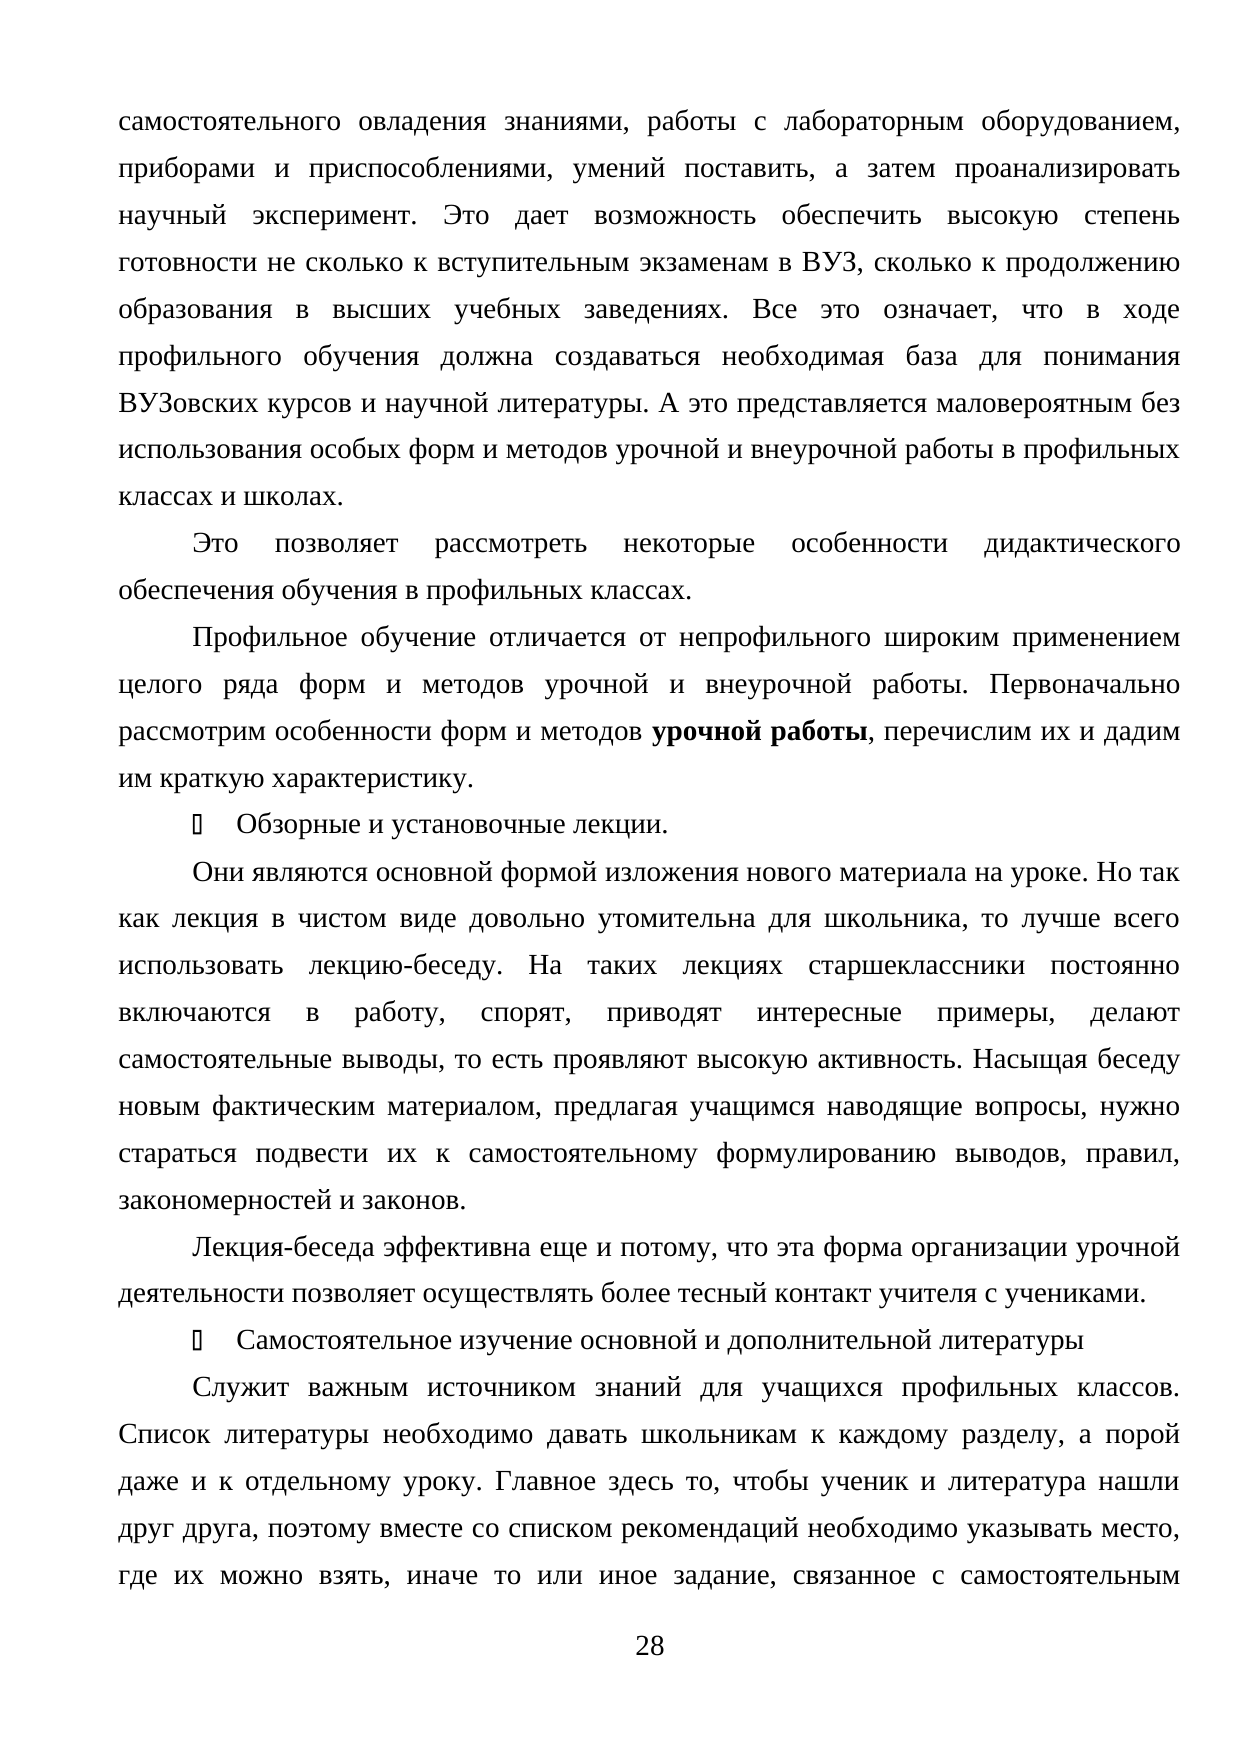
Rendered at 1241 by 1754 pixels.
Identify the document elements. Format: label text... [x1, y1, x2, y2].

text Это позволяет рассмотреть некоторые особенности дидактического обеспечения обучения в профильных классах. [118, 525, 1181, 606]
text Профильное обучение отличается от непрофильного широким применением целого ряда форм и методов урочной и внеурочной работы. Первоначально рассмотрим особенности форм и методов урочной работы, перечислим их и дадим им краткую характеристику. [118, 619, 1181, 793]
text Лекция-беседа эффективна еще и потому, что эта форма организации урочной деятельности позволяет осуществлять более тесный контакт учителя с учениками. [118, 1229, 1181, 1309]
list Обзорные и установочные лекции. [118, 807, 1181, 840]
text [118, 103, 1181, 512]
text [118, 1369, 1181, 1591]
list Самостоятельное изучение основной и дополнительной литературы [118, 1322, 1181, 1356]
text Они являются основной формой изложения нового материала на уроке. Но так как лекция в чистом виде довольно утомительна для школьника, то лучше всего использовать лекцию-беседу. На таких лекциях старшеклассники постоянно включаются в работу, спорят, приводят интересные примеры, делают самостоятельные выводы, то есть проявляют высокую активность. Насыщая беседу новым фактическим материалом, предлагая учащимся наводящие вопросы, нужно стараться подвести их к самостоятельному формулированию выводов, правил, закономерностей и законов. [118, 854, 1181, 1215]
